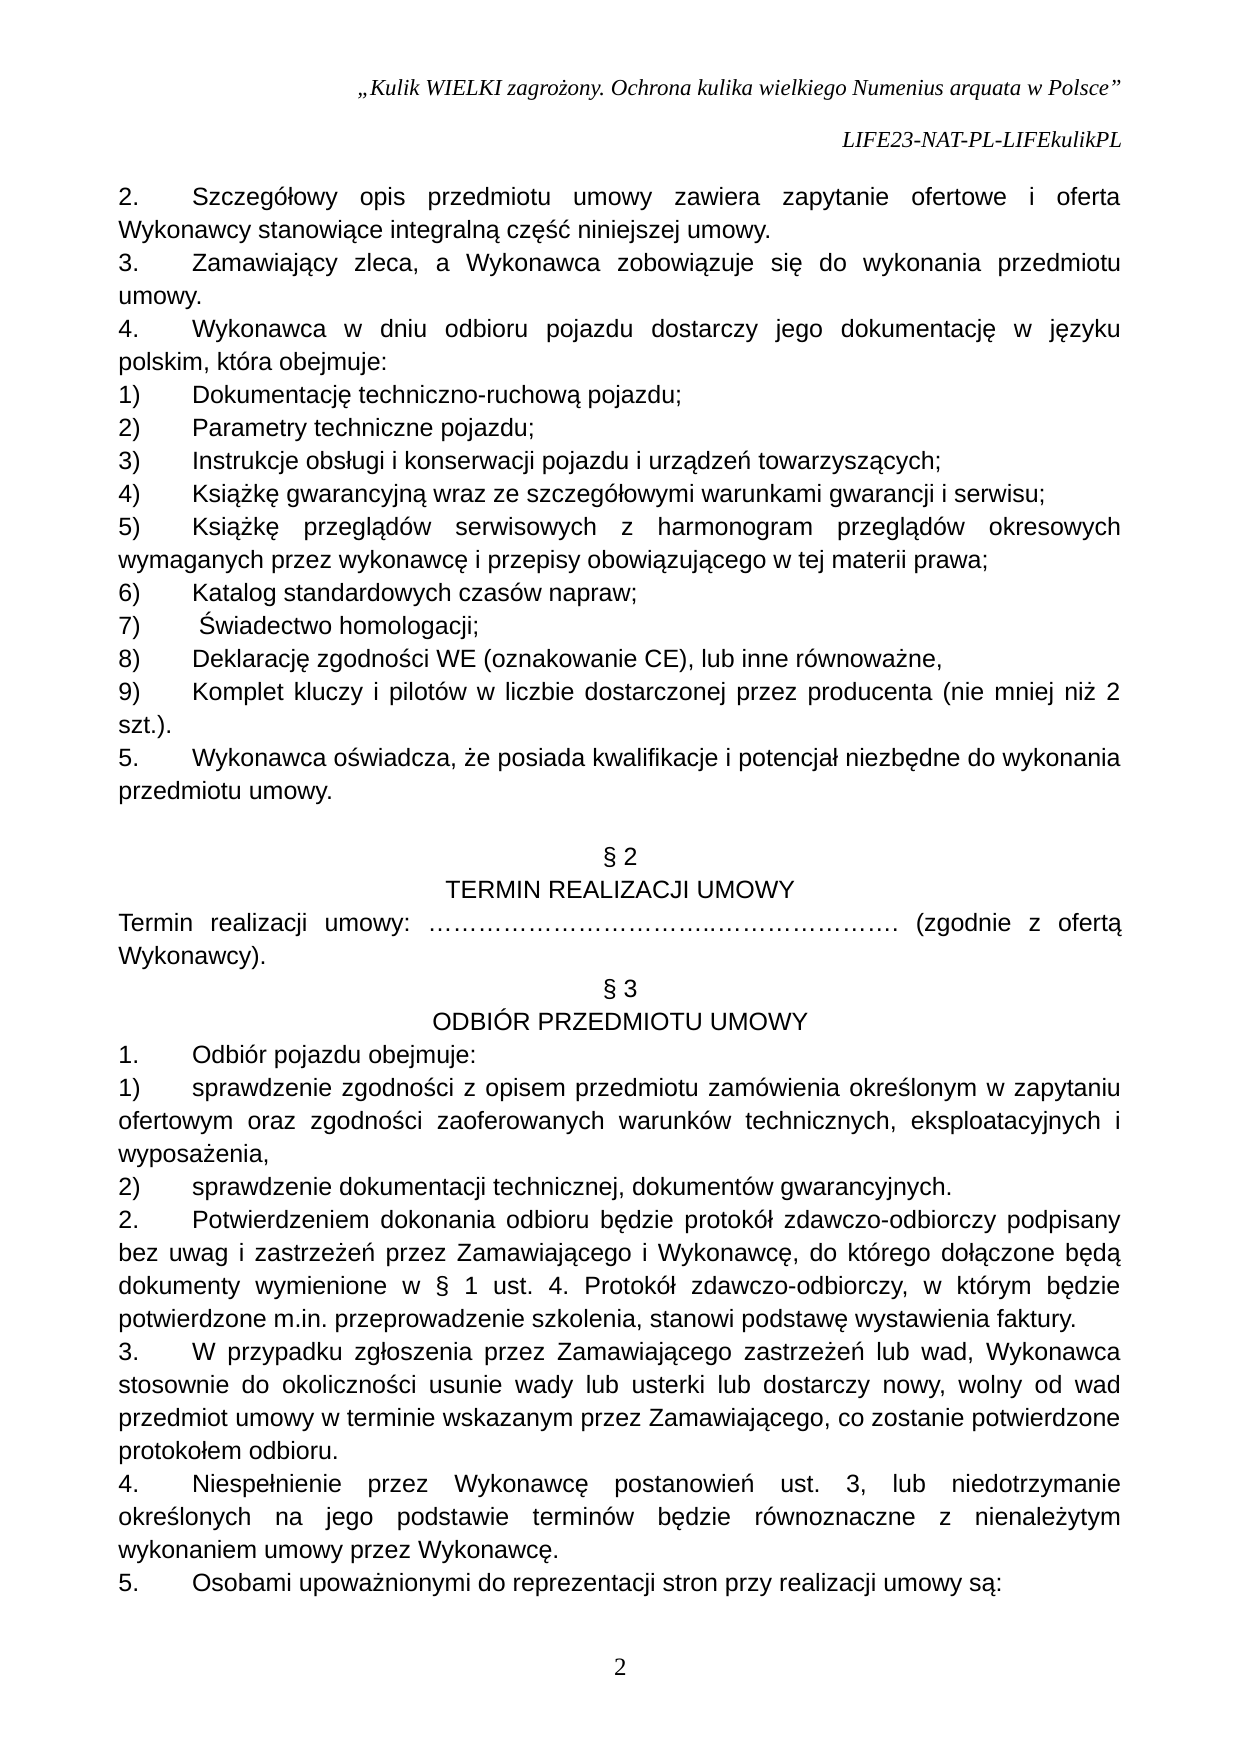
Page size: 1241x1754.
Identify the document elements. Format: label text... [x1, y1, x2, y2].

text ODBIÓR PRZEDMIOTU UMOWY [118, 1007, 1122, 1036]
text 4. Niespełnienie przez Wykonawcę postanowień ust. 3, lub niedotrzymanie określonych na jego podstawie terminów będzie równoznaczne z nienależytym wykonaniem umowy przez Wykonawcę. [118, 1469, 1122, 1564]
text Termin realizacji umowy: ……………………………..…………………. (zgodnie z ofertą Wykonawcy). [118, 908, 1122, 970]
text 2) Parametry techniczne pojazdu; [118, 413, 1122, 441]
text 4. Wykonawca w dniu odbioru pojazdu dostarczy jego dokumentację w języku polskim, która obejmuje: [118, 314, 1122, 375]
text 1) Dokumentację techniczno-ruchową pojazdu; [118, 380, 1122, 408]
text 3. Zamawiający zleca, a Wykonawca zobowiązuje się do wykonania przedmiotu umowy. [118, 248, 1122, 309]
text 5. Osobami upoważnionymi do reprezentacji stron przy realizacji umowy są: [118, 1568, 1122, 1597]
text 5. Wykonawca oświadcza, że posiada kwalifikacje i potencjał niezbędne do wykonania przedmiotu umowy. [118, 743, 1122, 805]
text 9) Komplet kluczy i pilotów w liczbie dostarczonej przez producenta (nie mniej niż 2 szt.). [118, 677, 1122, 739]
text 3) Instrukcje obsługi i konserwacji pojazdu i urządzeń towarzyszących; [118, 446, 1122, 474]
text 7) Świadectwo homologacji; [118, 611, 1122, 639]
text 2. Potwierdzeniem dokonania odbioru będzie protokół zdawczo-odbiorczy podpisany bez uwag i zastrzeżeń przez Zamawiającego i Wykonawcę, do którego dołączone będą dokumenty wymienione w § 1 ust. 4. Protokół zdawczo-odbiorczy, w którym będzie potwierdzone m.in. przeprowadzenie szkolenia, stanowi podstawę wystawienia faktury. [118, 1205, 1122, 1333]
text TERMIN REALIZACJI UMOWY [118, 875, 1122, 904]
text 2) sprawdzenie dokumentacji technicznej, dokumentów gwarancyjnych. [118, 1172, 1122, 1201]
text 5) Książkę przeglądów serwisowych z harmonogram przeglądów okresowych wymaganych przez wykonawcę i przepisy obowiązującego w tej materii prawa; [118, 512, 1122, 573]
text 6) Katalog standardowych czasów napraw; [118, 578, 1122, 607]
text § 3 [118, 974, 1122, 1003]
text 8) Deklarację zgodności WE (oznakowanie CE), lub inne równoważne, [118, 644, 1122, 673]
text 4) Książkę gwarancyjną wraz ze szczegółowymi warunkami gwarancji i serwisu; [118, 479, 1122, 507]
text 2. Szczegółowy opis przedmiotu umowy zawiera zapytanie ofertowe i oferta Wykonawcy stanowiące integralną część niniejszej umowy. [118, 182, 1122, 243]
text 1) sprawdzenie zgodności z opisem przedmiotu zamówienia określonym w zapytaniu ofertowym oraz zgodności zaoferowanych warunków technicznych, eksploatacyjnych i wyposażenia, [118, 1073, 1122, 1168]
text 3. W przypadku zgłoszenia przez Zamawiającego zastrzeżeń lub wad, Wykonawca stosownie do okoliczności usunie wady lub usterki lub dostarczy nowy, wolny od wad przedmiot umowy w terminie wskazanym przez Zamawiającego, co zostanie potwierdzone protokołem odbioru. [118, 1337, 1122, 1465]
text 1. Odbiór pojazdu obejmuje: [118, 1040, 1122, 1069]
text § 2 [118, 842, 1122, 871]
